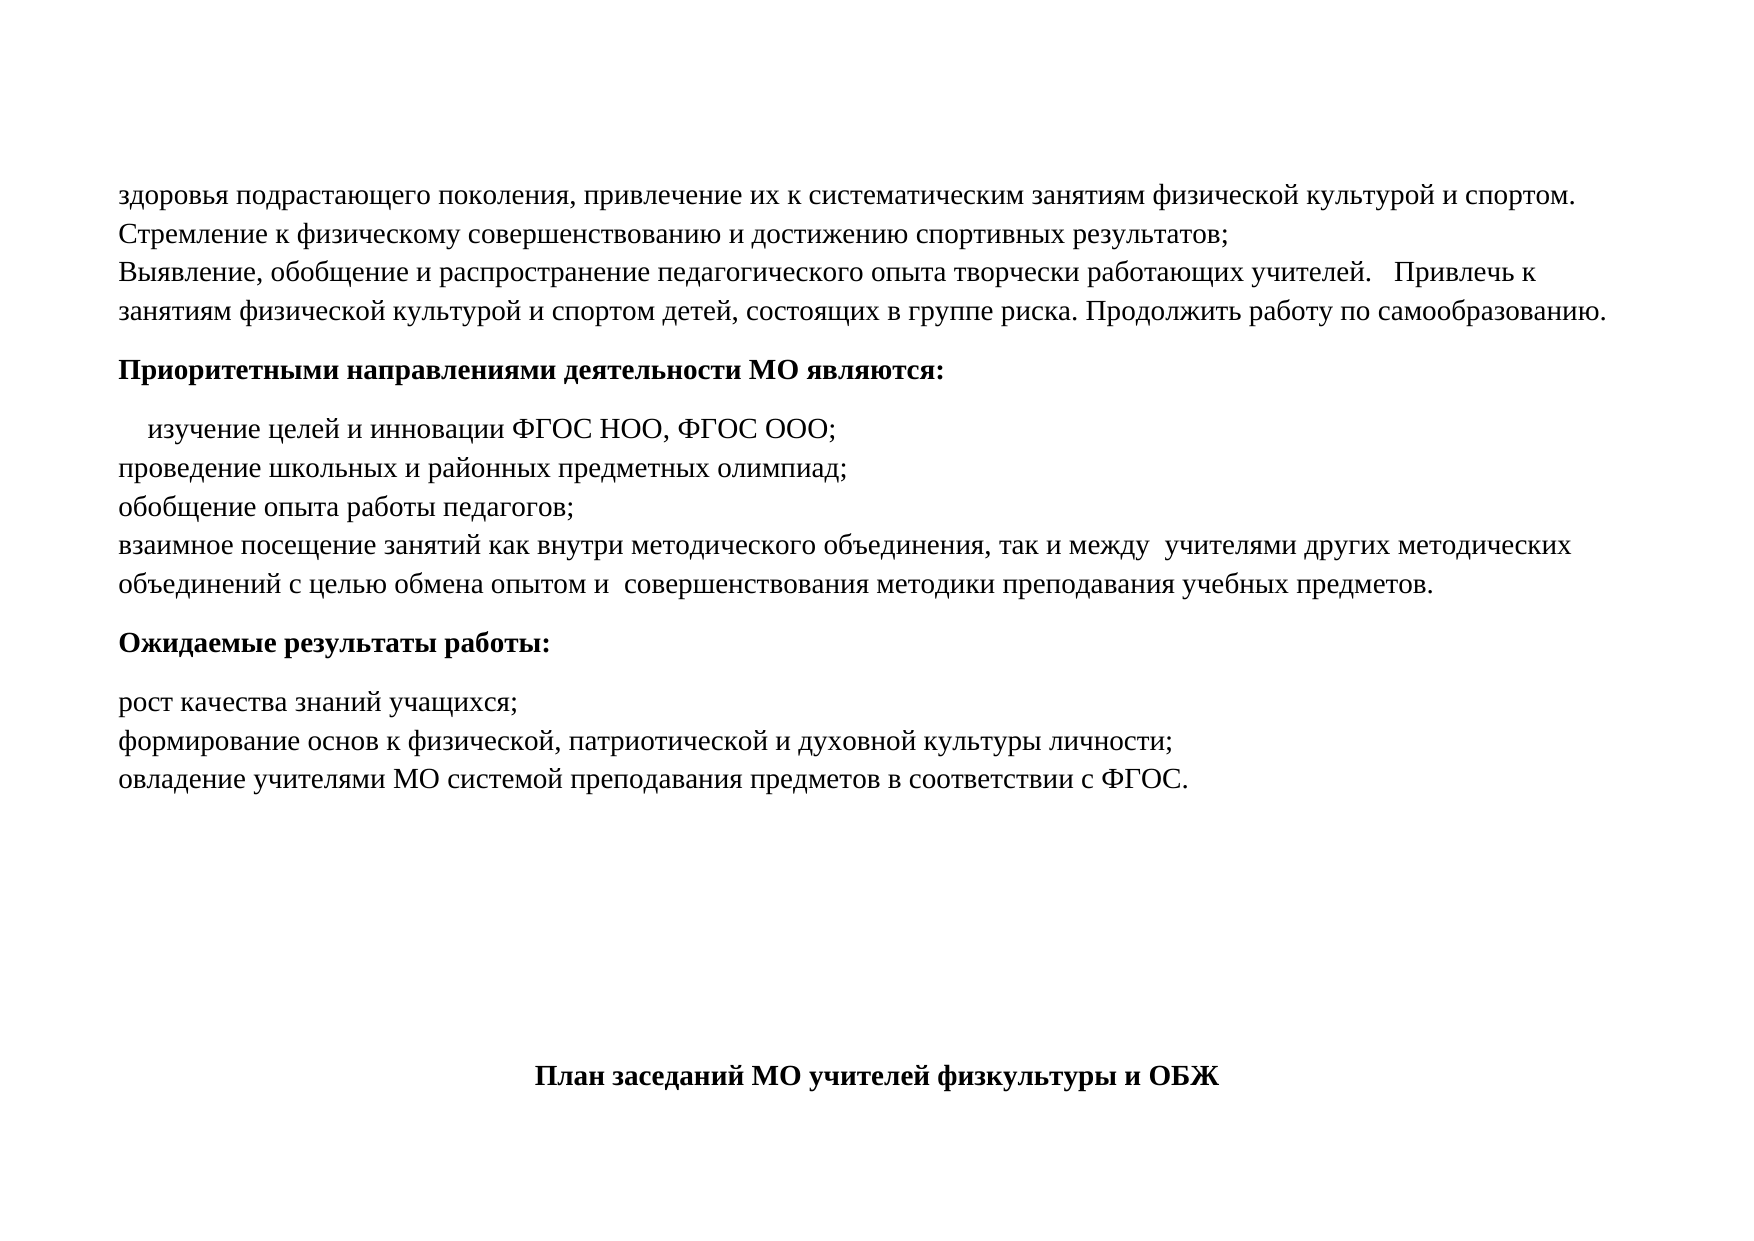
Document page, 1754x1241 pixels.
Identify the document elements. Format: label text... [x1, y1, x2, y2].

text Приоритетными направлениями деятельности МО являются: [118, 352, 1636, 386]
text рост качества знаний учащихся; формирование основ к физической, патриотической и духовной культуры личности; овладение учителями МО системой преподавания предметов в соответствии с ФГОС. [118, 684, 1636, 795]
text Ожидаемые результаты работы: [118, 625, 1636, 659]
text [118, 177, 1636, 326]
text изучение целей и инновации ФГОС НОО, ФГОС ООО; проведение школьных и районных предметных олимпиад; обобщение опыта работы педагогов; взаимное посещение занятий как внутри методического объединения, так и между учителями других методических объединений с целью обмена опытом и совершенствования методики преподавания учебных предметов. [118, 412, 1636, 599]
text План заседаний МО учителей физкультуры и ОБЖ [118, 1058, 1636, 1092]
